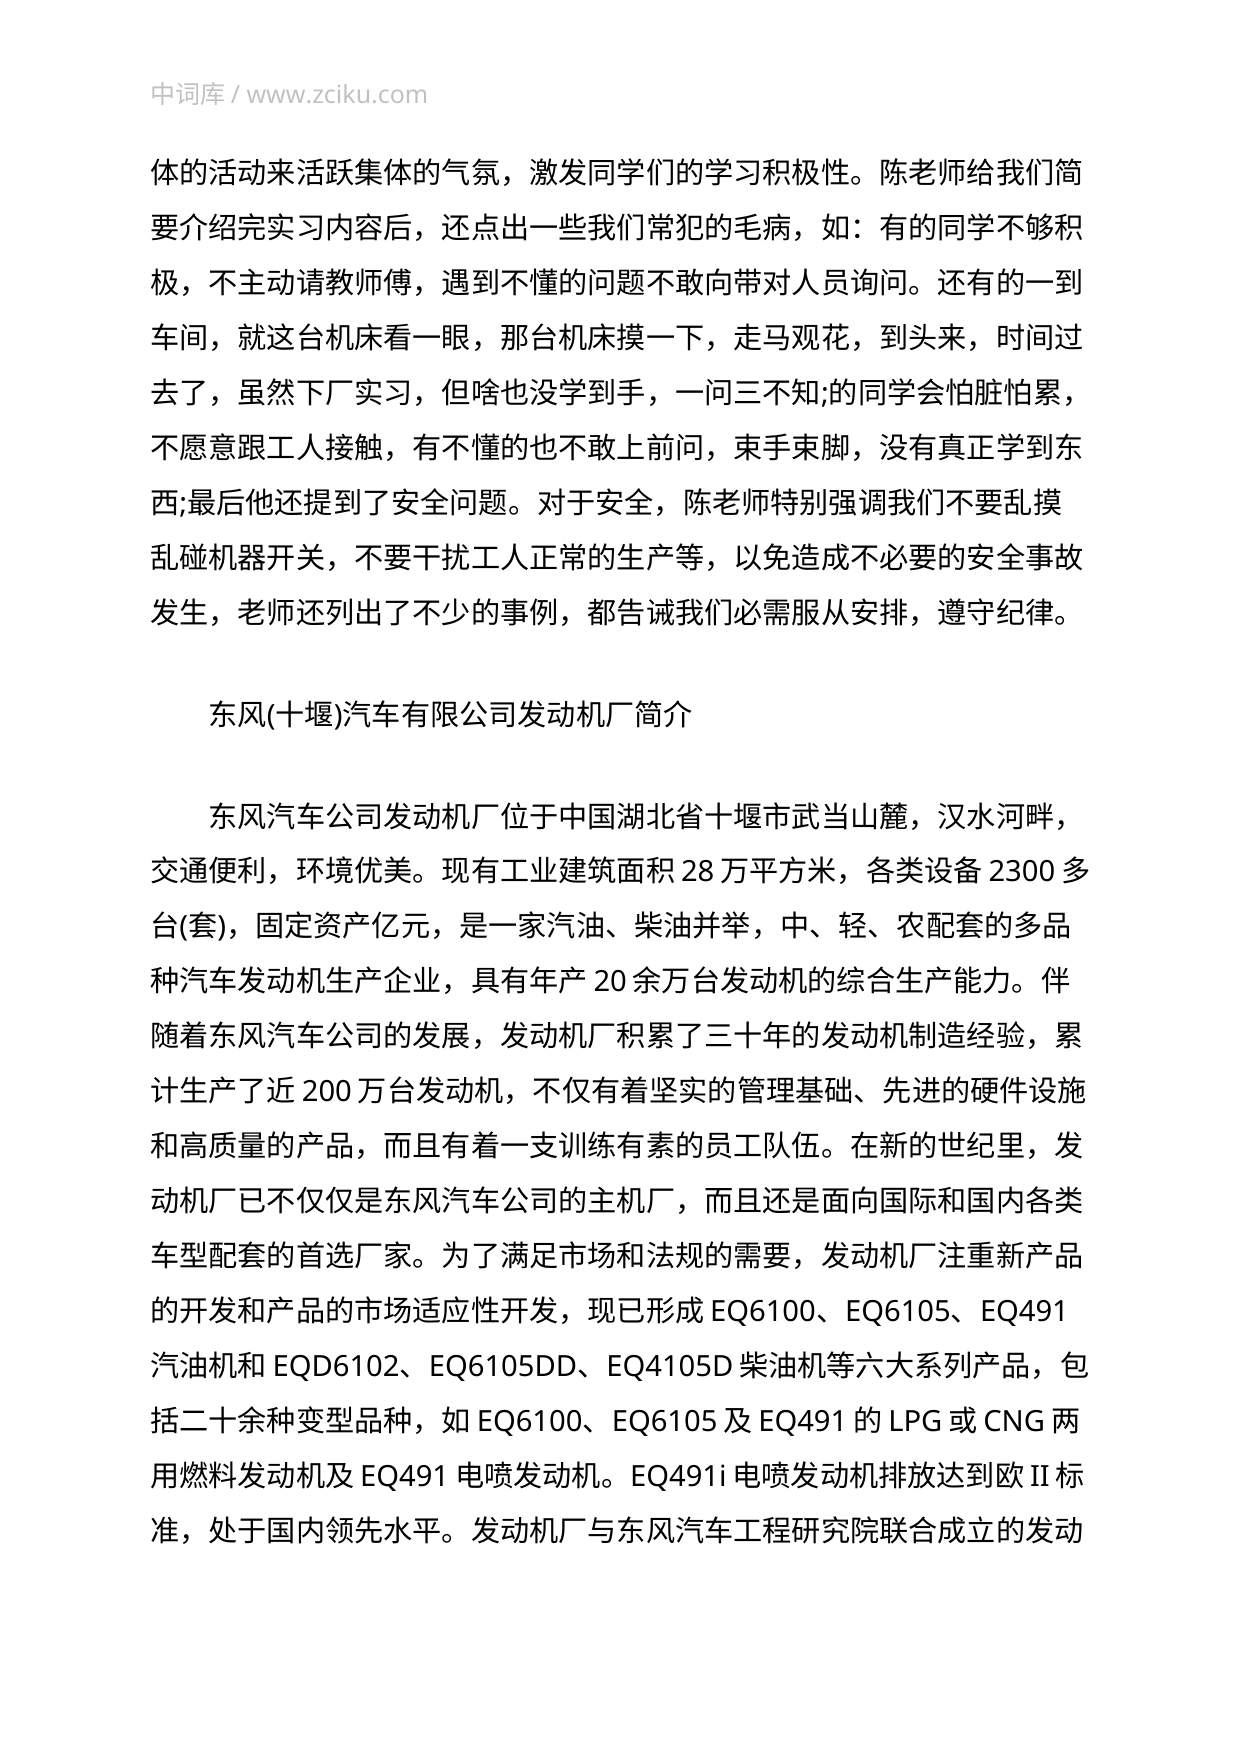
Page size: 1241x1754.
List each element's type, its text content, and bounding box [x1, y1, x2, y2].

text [150, 793, 1090, 1550]
text 东风(十堰)汽车有限公司发动机厂简介 [150, 691, 1090, 733]
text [150, 150, 1090, 632]
